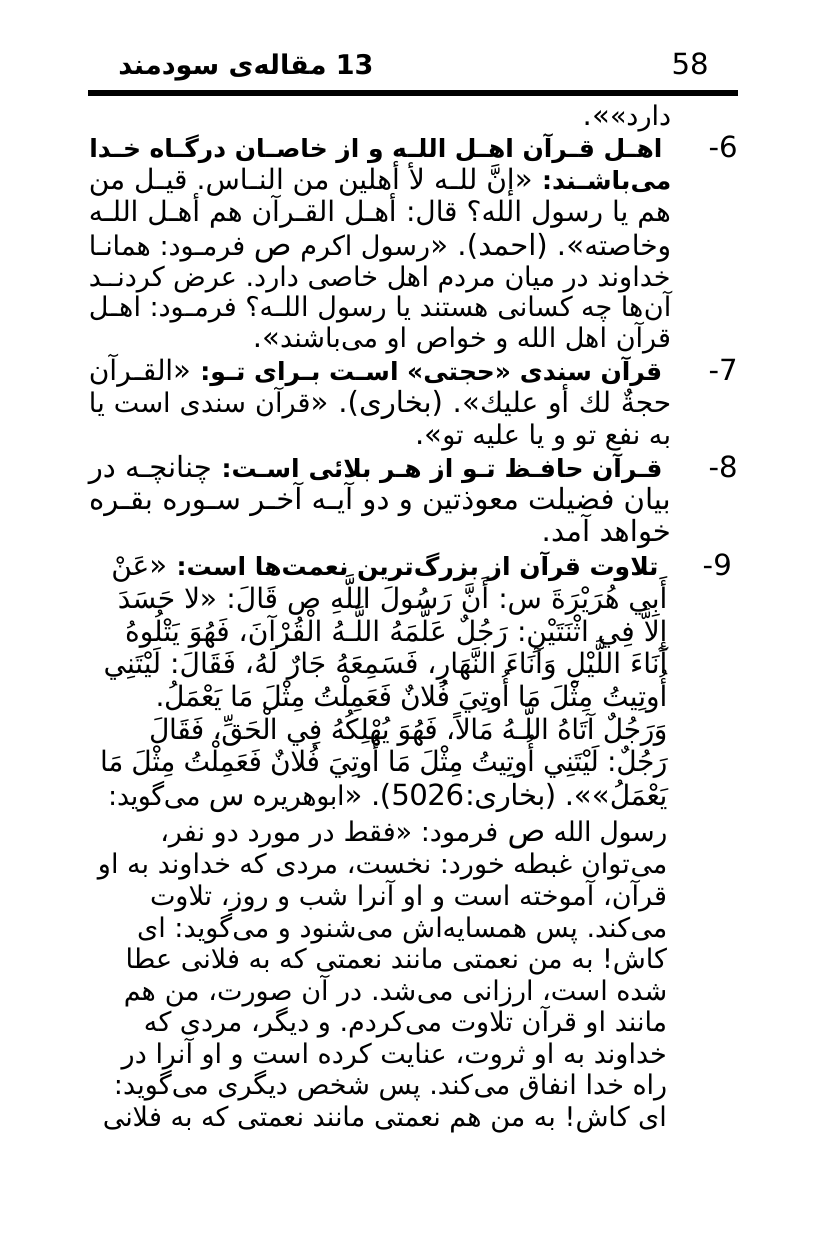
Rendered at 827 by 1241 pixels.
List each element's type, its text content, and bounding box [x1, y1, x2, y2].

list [89, 548, 703, 1133]
list قرآن حافظ تو از هر بلائی است: چنانچه در بیان فضیلت معوذتین و دو آیه آخر سوره بقره خواهد آمد. [89, 451, 708, 548]
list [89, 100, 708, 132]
list قرآن سندی «حجتی» است برای تو: «القرآن حجةٌ لك أو علیك». (بخاری). «قرآن سندی است یا به نفع تو و یا علیه تو». [89, 355, 708, 451]
list اهل قرآن اهل الله و از خاصان درگاه خدا می‌باشند: «إنَّ لله ﻷ أهلین من الناس. قیل من هم یا رسول الله؟ قال: أهل القرآن هم أهل الله وخاصته». (احمد). «رسول اکرم ص فرمود: همانا خداوند در میان مردم اهل خاصى دارد. عرض کردند آن‌ها چه کسانی هستند یا رسول الله؟ فرمود: اهل قرآن اهل الله و خواص او می‌باشند». [89, 132, 708, 355]
